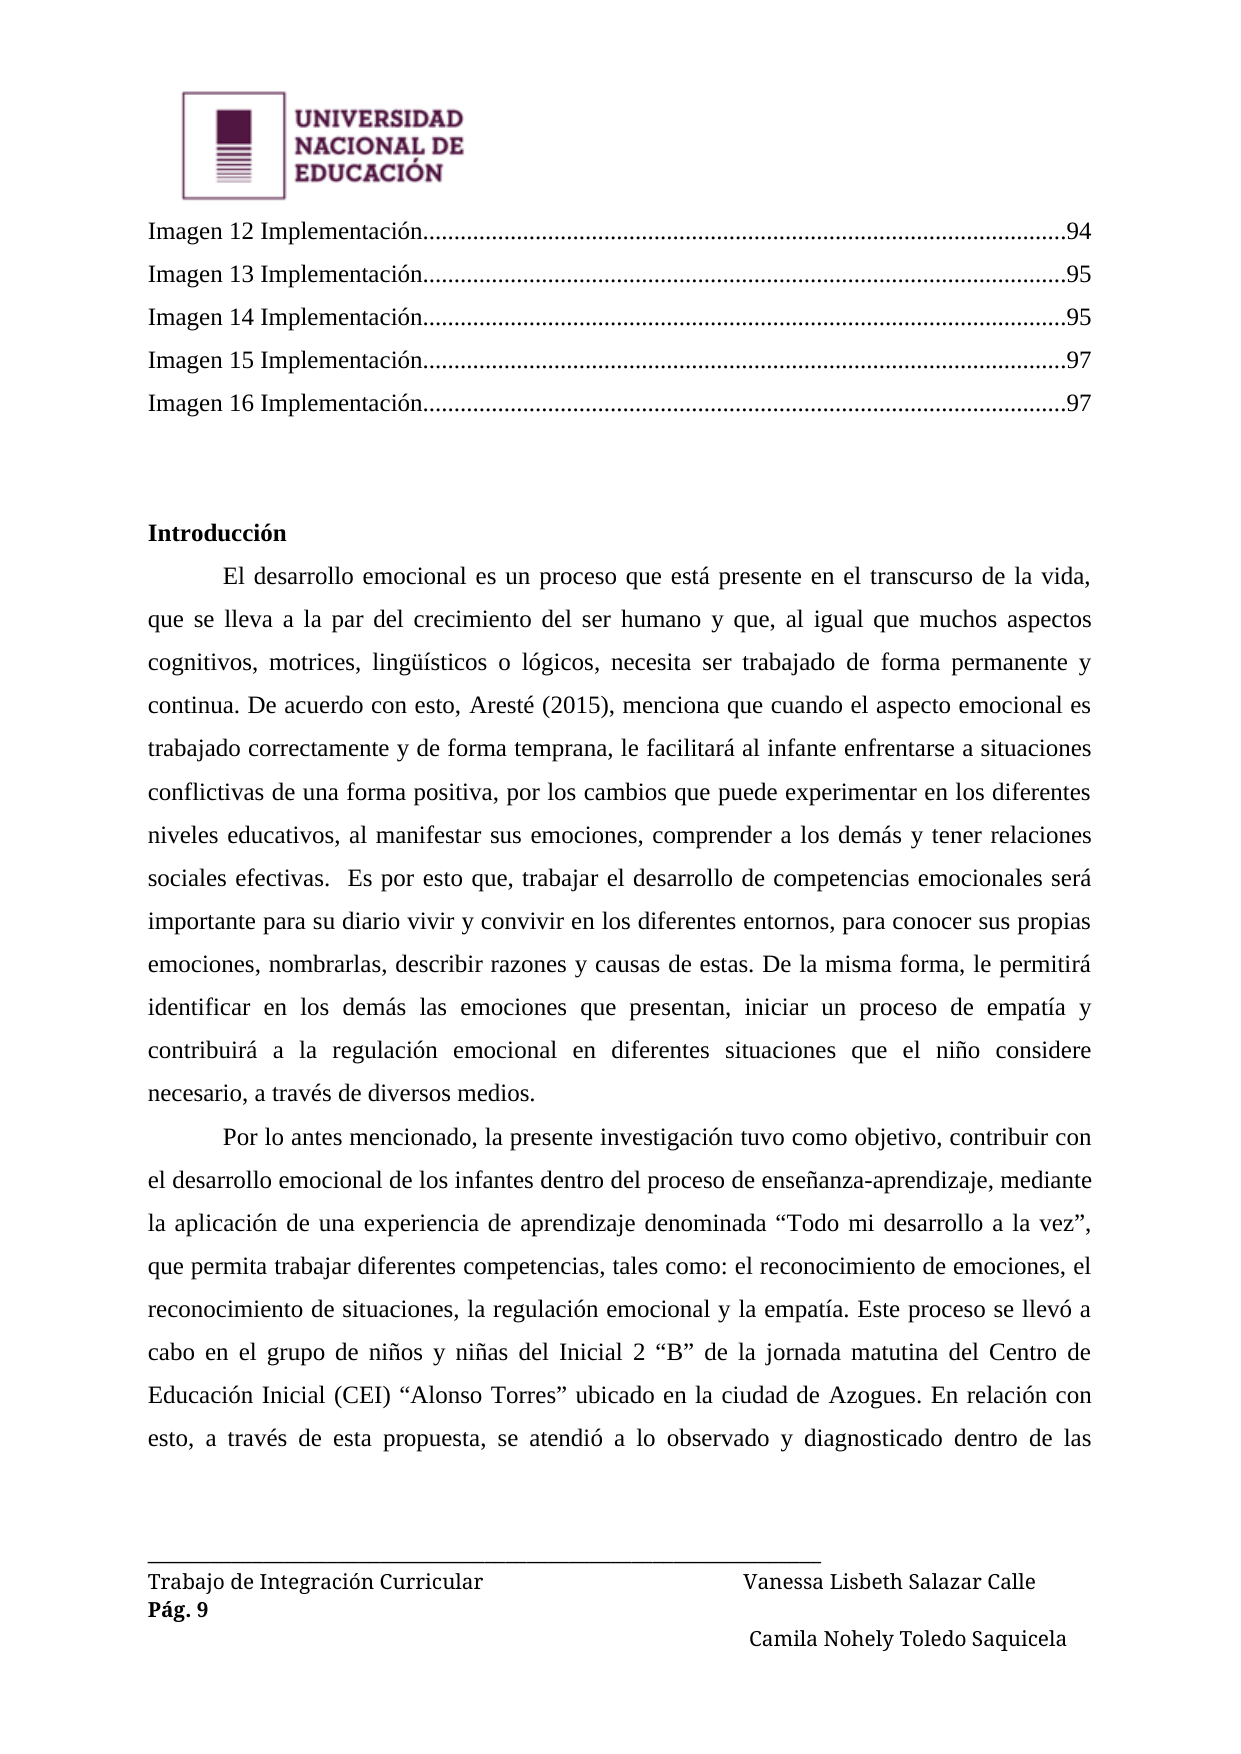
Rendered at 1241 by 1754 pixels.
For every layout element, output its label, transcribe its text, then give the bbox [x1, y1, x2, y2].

text Imagen 15 Implementación 97 [148, 345, 1092, 374]
text Imagen 16 Implementación 97 [148, 388, 1092, 417]
text Imagen 13 Implementación 95 [148, 259, 1092, 288]
text Imagen 14 Implementación 95 [148, 302, 1092, 331]
subtitle Introducción [148, 518, 1092, 547]
text El desarrollo emocional es un proceso que está presente en el transcurso de la vida, que se lleva a la par del crecimiento del ser humano y que, al igual que muchos aspectos cognitivos, motrices, lingüísticos o lógicos, necesita ser trabajado de forma permanente y continua. De acuerdo con esto, Aresté (2015), menciona que cuando el aspecto emocional es trabajado correctamente y de forma temprana, le facilitará al infante enfrentarse a situaciones conflictivas de una forma positiva, por los cambios que puede experimentar en los diferentes niveles educativos, al manifestar sus emociones, comprender a los demás y tener relaciones sociales efectivas. Es por esto que, trabajar el desarrollo de competencias emocionales será importante para su diario vivir y convivir en los diferentes entornos, para conocer sus propias emociones, nombrarlas, describir razones y causas de estas. De la misma forma, le permitirá identificar en los demás las emociones que presentan, iniciar un proceso de empatía y contribuirá a la regulación emocional en diferentes situaciones que el niño considere necesario, a través de diversos medios. [148, 561, 1092, 1107]
text Imagen 12 Implementación 94 [148, 216, 1092, 245]
picture [147, 73, 493, 216]
